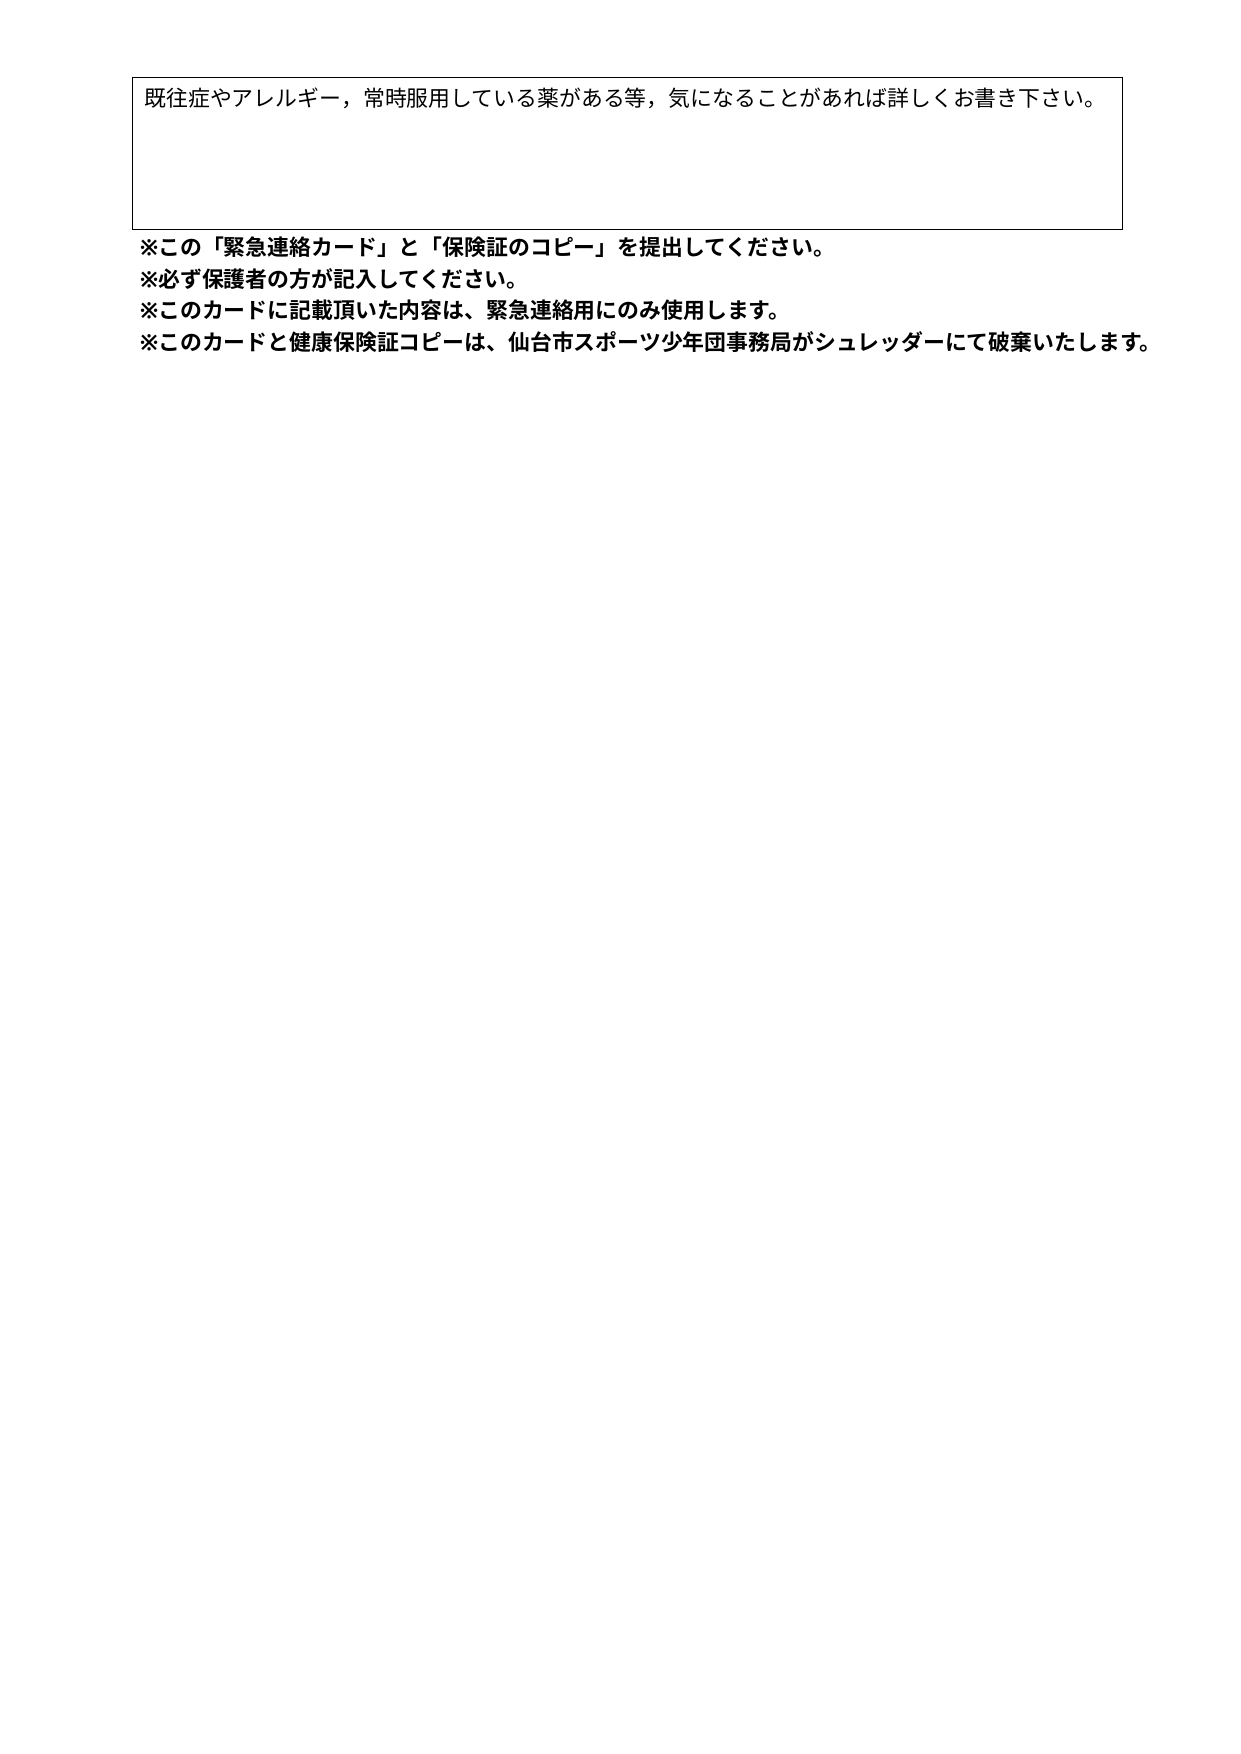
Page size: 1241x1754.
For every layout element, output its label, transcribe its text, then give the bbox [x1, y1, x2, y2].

text ※このカードに記載頂いた内容は、緊急連絡用にのみ使用します。 [139, 293, 1181, 325]
text ※必ず保護者の方が記入してください。 [139, 262, 1181, 293]
text ※この「緊急連絡カード」と「保険証のコピー」を提出してください。 [139, 230, 1181, 262]
table_cell 既往症やアレルギー，常時服用している薬がある等，気になることがあれば詳しくお書き下さい。 [133, 78, 1122, 229]
text ※このカードと健康保険証コピーは、仙台市スポーツ少年団事務局がシュレッダーにて破棄いたします。 [139, 325, 1181, 357]
